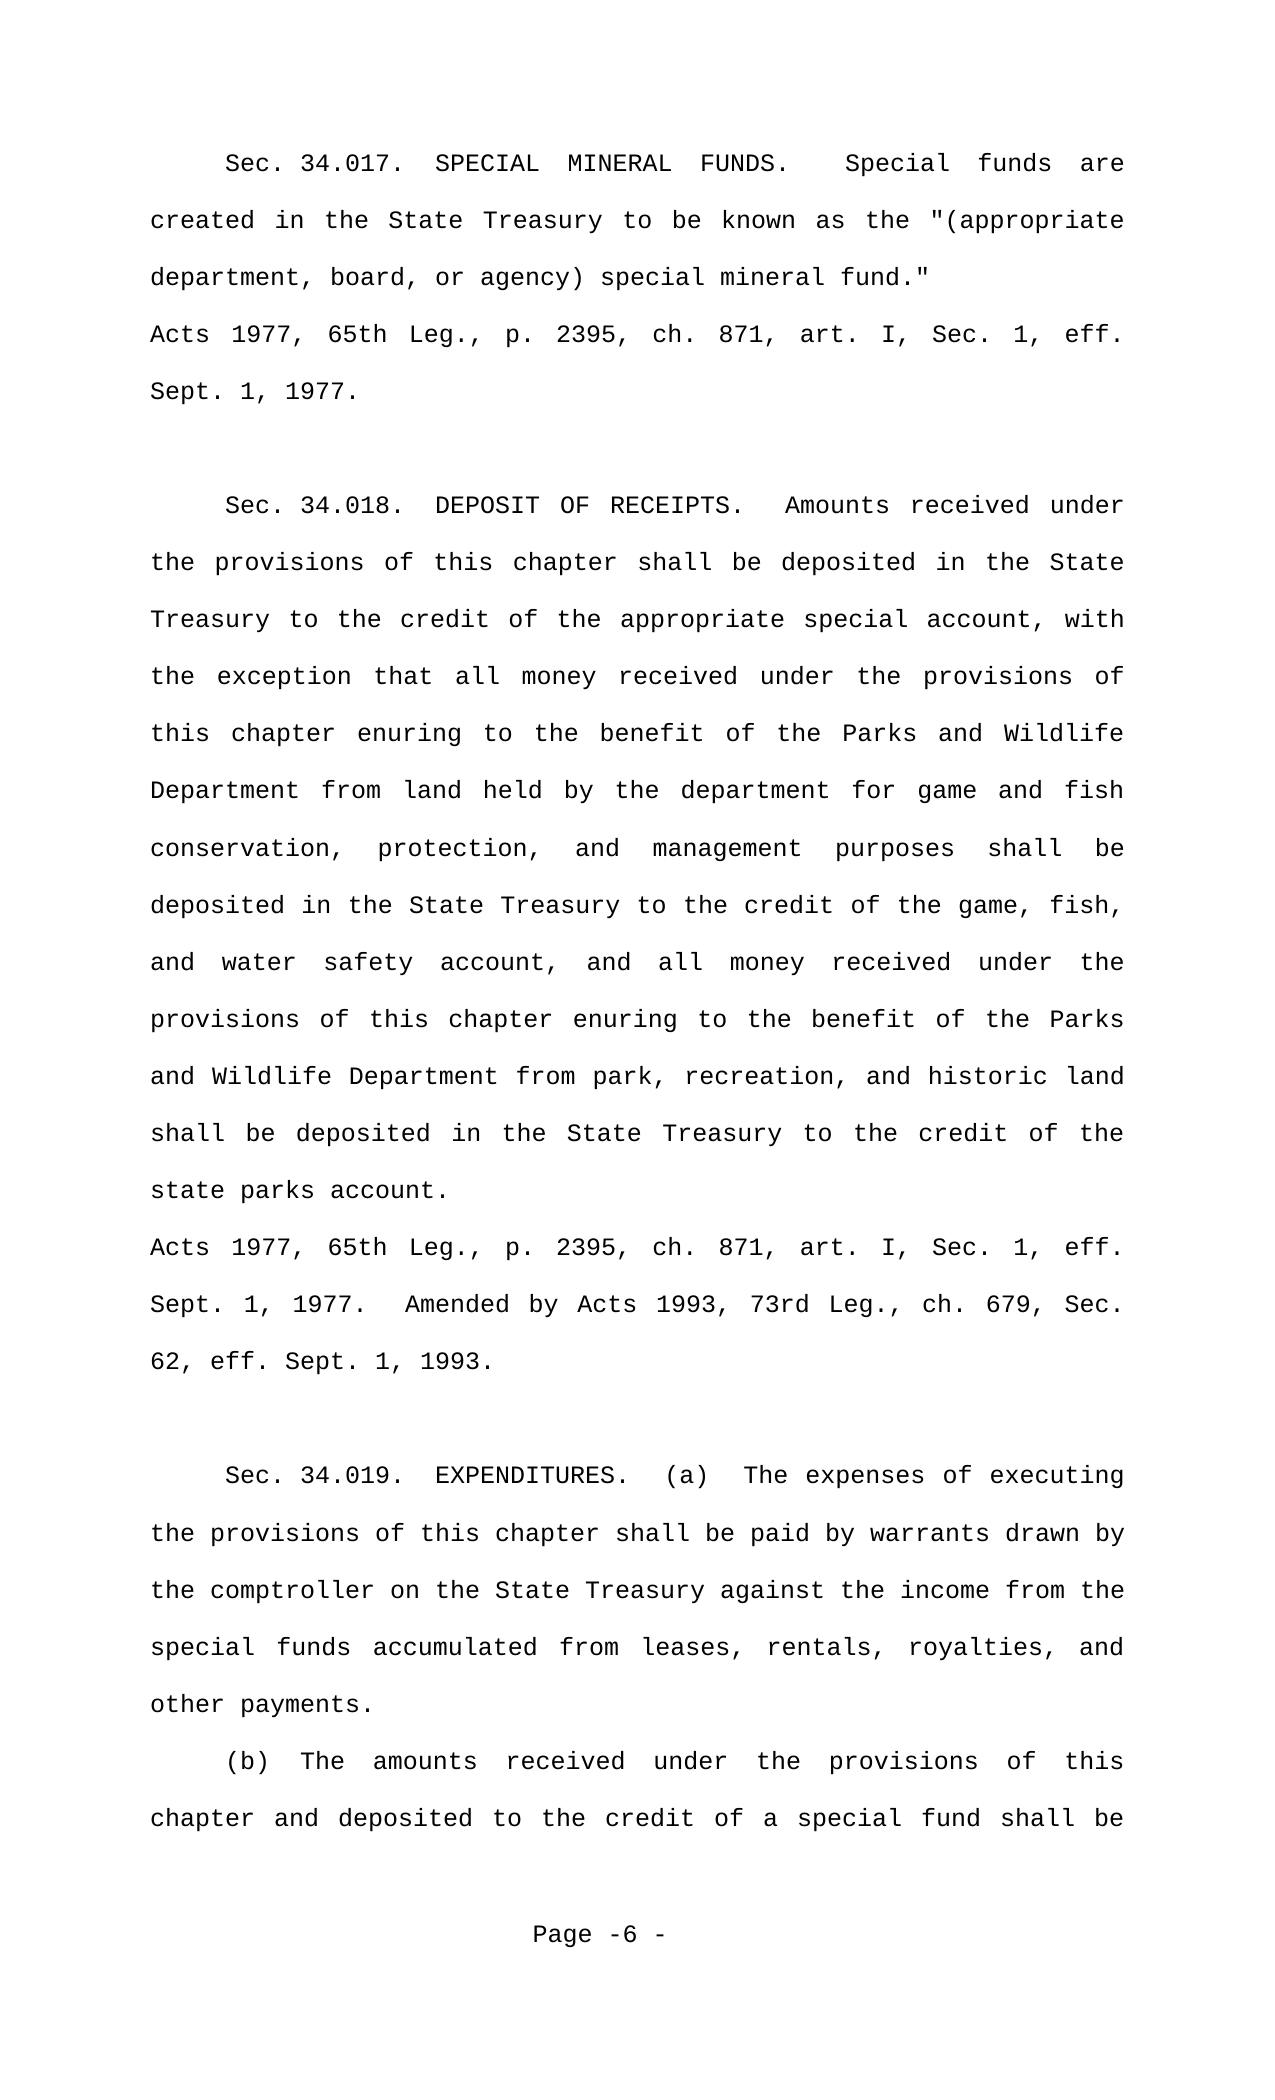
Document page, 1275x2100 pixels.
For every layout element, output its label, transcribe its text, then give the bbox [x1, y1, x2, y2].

text Sec. 34.017. SPECIAL MINERAL FUNDS. Special funds are created in the State Treasury to be known as the "(appropriate department, board, or agency) special mineral fund." [150, 150, 1125, 293]
text Sec. 34.019. EXPENDITURES. (a) The expenses of executing the provisions of this chapter shall be paid by warrants drawn by the comptroller on the State Treasury against the income from the special funds accumulated from leases, rentals, royalties, and other payments. [150, 1463, 1125, 1720]
text Acts 1977, 65th Leg., p. 2395, ch. 871, art. I, Sec. 1, eff. Sept. 1, 1977. [150, 321, 1125, 407]
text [150, 1748, 1125, 1834]
text Sec. 34.018. DEPOSIT OF RECEIPTS. Amounts received under the provisions of this chapter shall be deposited in the State Treasury to the credit of the appropriate special account, with the exception that all money received under the provisions of this chapter enuring to the benefit of the Parks and Wildlife Department from land held by the department for game and fish conservation, protection, and management purposes shall be deposited in the State Treasury to the credit of the game, fish, and water safety account, and all money received under the provisions of this chapter enuring to the benefit of the Parks and Wildlife Department from park, recreation, and historic land shall be deposited in the State Treasury to the credit of the state parks account. [150, 492, 1125, 1206]
text Acts 1977, 65th Leg., p. 2395, ch. 871, art. I, Sec. 1, eff. Sept. 1, 1977. Amended by Acts 1993, 73rd Leg., ch. 679, Sec. 62, eff. Sept. 1, 1993. [150, 1234, 1125, 1377]
